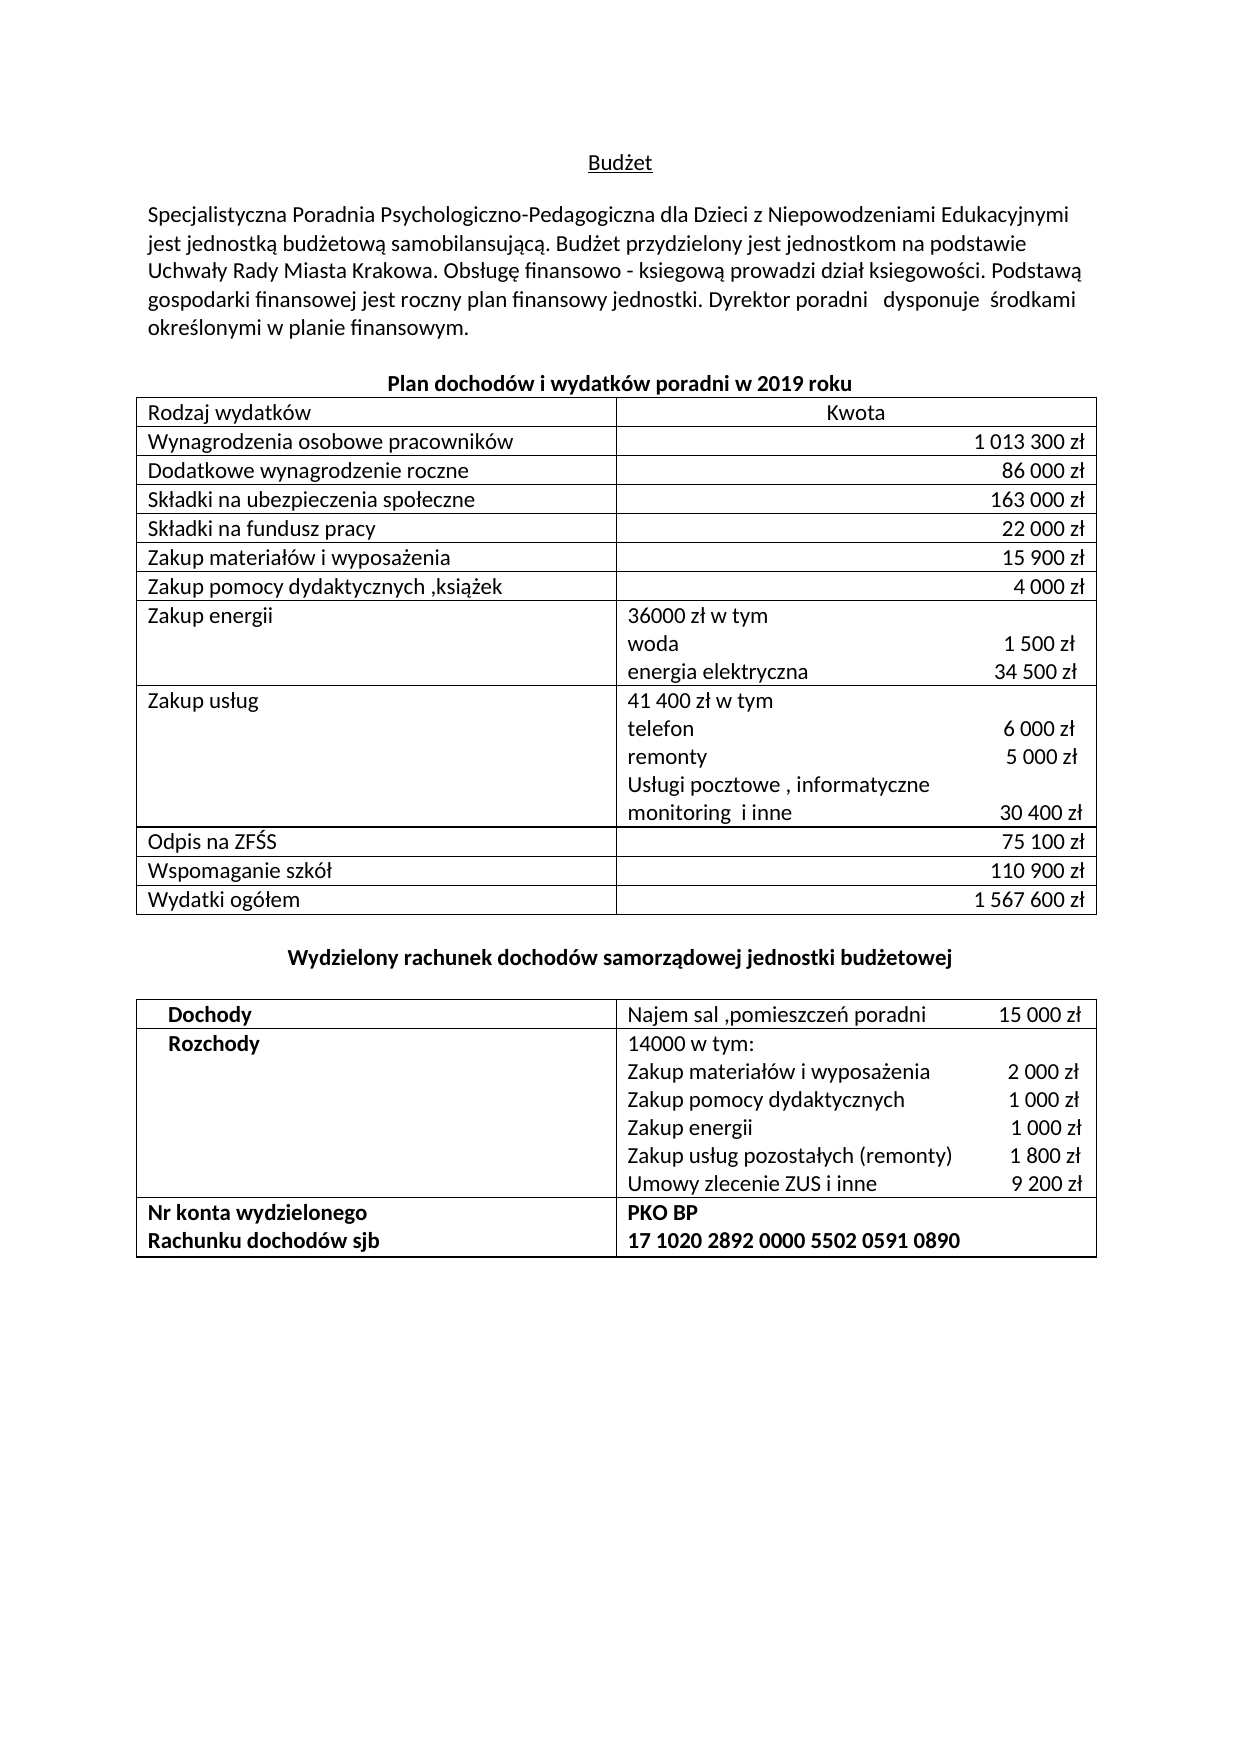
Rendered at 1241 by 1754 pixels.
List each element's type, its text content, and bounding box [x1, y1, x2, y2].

table_cell 1 013 300 zł [617, 427, 1096, 455]
text Wydzielony rachunek dochodów samorządowej jednostki budżetowej [148, 943, 1093, 971]
table_cell Wynagrodzenia osobowe pracowników [137, 427, 616, 455]
table_cell Zakup energii [137, 601, 616, 685]
table_cell Zakup usług [137, 686, 616, 826]
table_header Najem sal ,pomieszczeń poradni 15 000 zł [617, 1000, 1096, 1028]
table_cell 14000 w tym: Zakup materiałów i wyposażenia 2 000 zł Zakup pomocy dydaktycznych 1 000 zł Zakup energii 1 000 zł Zakup usług pozostałych (remonty) 1 800 zł Umowy zlecenie ZUS i inne 9 200 zł [617, 1029, 1096, 1197]
table_cell Dodatkowe wynagrodzenie roczne [137, 456, 616, 484]
table_cell 110 900 zł [617, 857, 1096, 884]
table_header Rodzaj wydatków [137, 398, 616, 426]
table_cell 86 000 zł [617, 456, 1096, 484]
table_cell 15 900 zł [617, 543, 1096, 571]
table_cell 163 000 zł [617, 485, 1096, 513]
text Plan dochodów i wydatków poradni w 2019 roku [148, 369, 1093, 397]
table_cell 41 400 zł w tym telefon 6 000 zł remonty 5 000 zł Usługi pocztowe , informatyczne monitoring i inne 30 400 zł [617, 686, 1096, 826]
table_cell Rozchody [137, 1029, 616, 1197]
table_cell 36000 zł w tym woda 1 500 zł energia elektryczna 34 500 zł [617, 601, 1096, 685]
table_cell Zakup materiałów i wyposażenia [137, 543, 616, 571]
table_header Dochody [137, 1000, 616, 1028]
table_cell Zakup pomocy dydaktycznych ,książek [137, 572, 616, 600]
table_cell 4 000 zł [617, 572, 1096, 600]
text Budżet [148, 148, 1093, 176]
table_header Kwota [617, 398, 1096, 426]
table_cell Nr konta wydzielonego Rachunku dochodów sjb [137, 1198, 616, 1256]
table_cell PKO BP 17 1020 2892 0000 5502 0591 0890 [617, 1198, 1096, 1256]
table_cell Wydatki ogółem [137, 886, 616, 914]
table_cell Odpis na ZFŚS [137, 828, 616, 856]
table_cell Składki na ubezpieczenia społeczne [137, 485, 616, 513]
table_cell 1 567 600 zł [617, 886, 1096, 914]
table_cell 75 100 zł [617, 828, 1096, 856]
table_cell Składki na fundusz pracy [137, 514, 616, 542]
table_cell Wspomaganie szkół [137, 857, 616, 884]
text Specjalistyczna Poradnia Psychologiczno-Pedagogiczna dla Dzieci z Niepowodzeniami Edukacyjnymi jest jednostką budżetową samobilansującą. Budżet przydzielony jest jednostkom na podstawie Uchwały Rady Miasta Krakowa. Obsługę finansowo - ksiegową prowadzi dział ksiegowości. Podstawą gospodarki finansowej jest roczny plan finansowy jednostki. Dyrektor poradni dysponuje środkami określonymi w planie finansowym. [148, 201, 1093, 341]
table_cell 22 000 zł [617, 514, 1096, 542]
